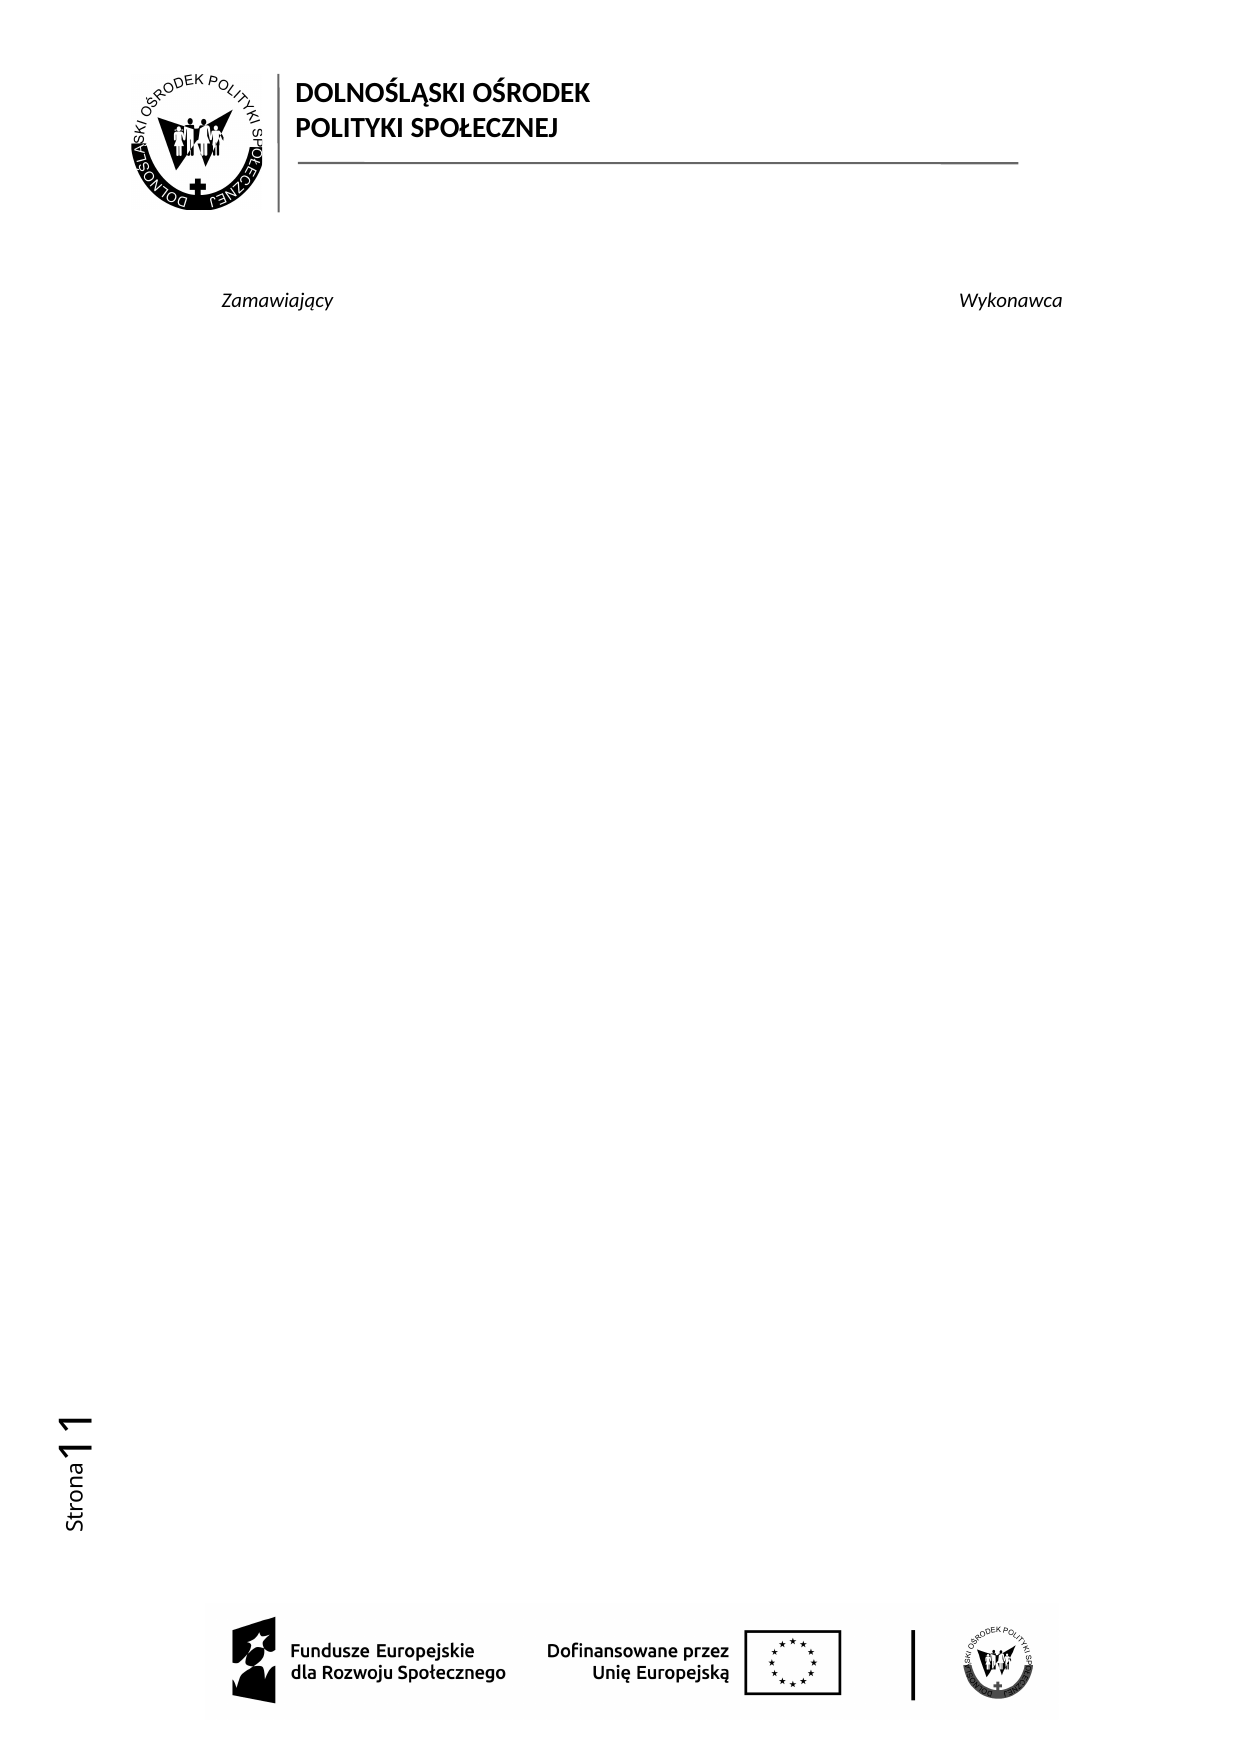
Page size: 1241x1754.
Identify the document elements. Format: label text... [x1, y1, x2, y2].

picture [205, 1603, 1059, 1720]
text Zamawiający Wykonawca [148, 287, 1093, 313]
picture [130, 74, 263, 209]
